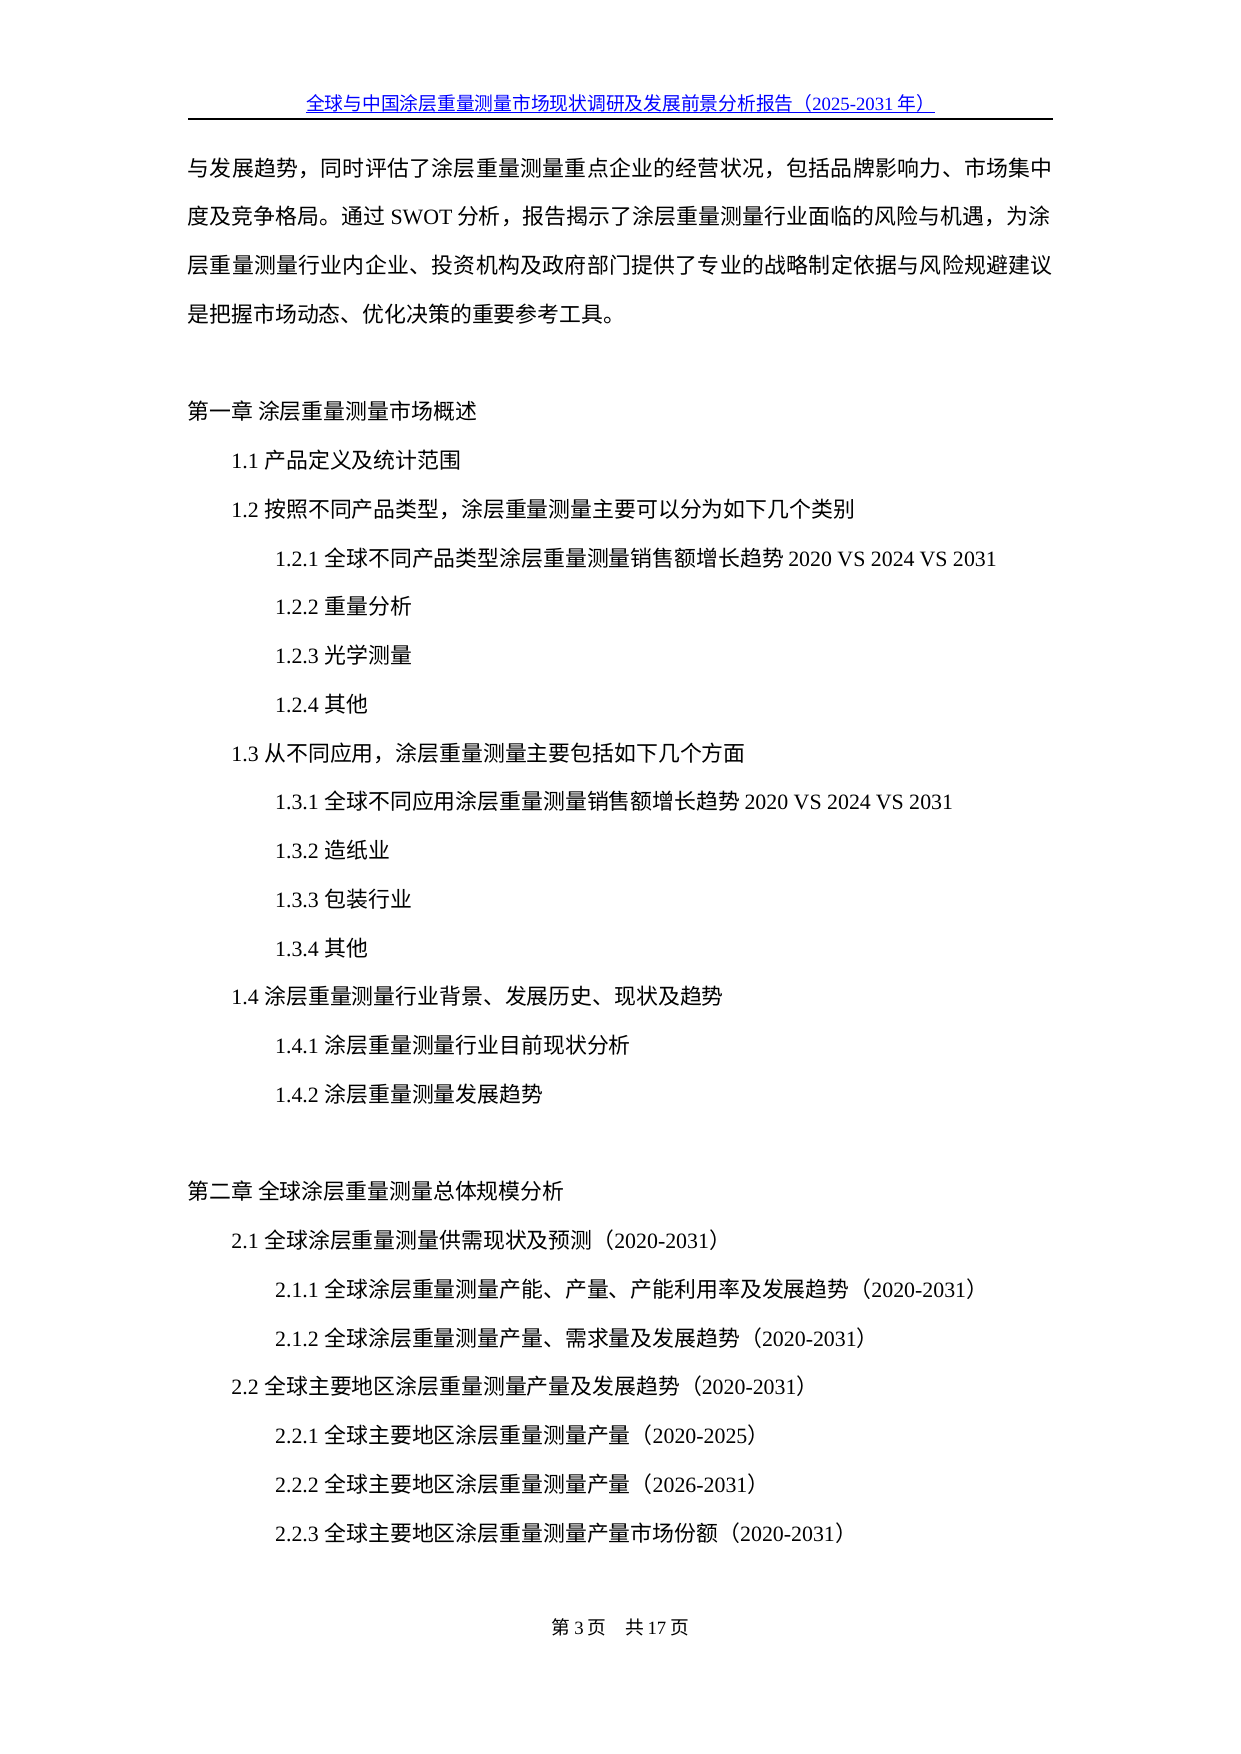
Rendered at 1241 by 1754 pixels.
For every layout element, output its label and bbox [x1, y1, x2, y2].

text [187, 150, 1053, 1548]
